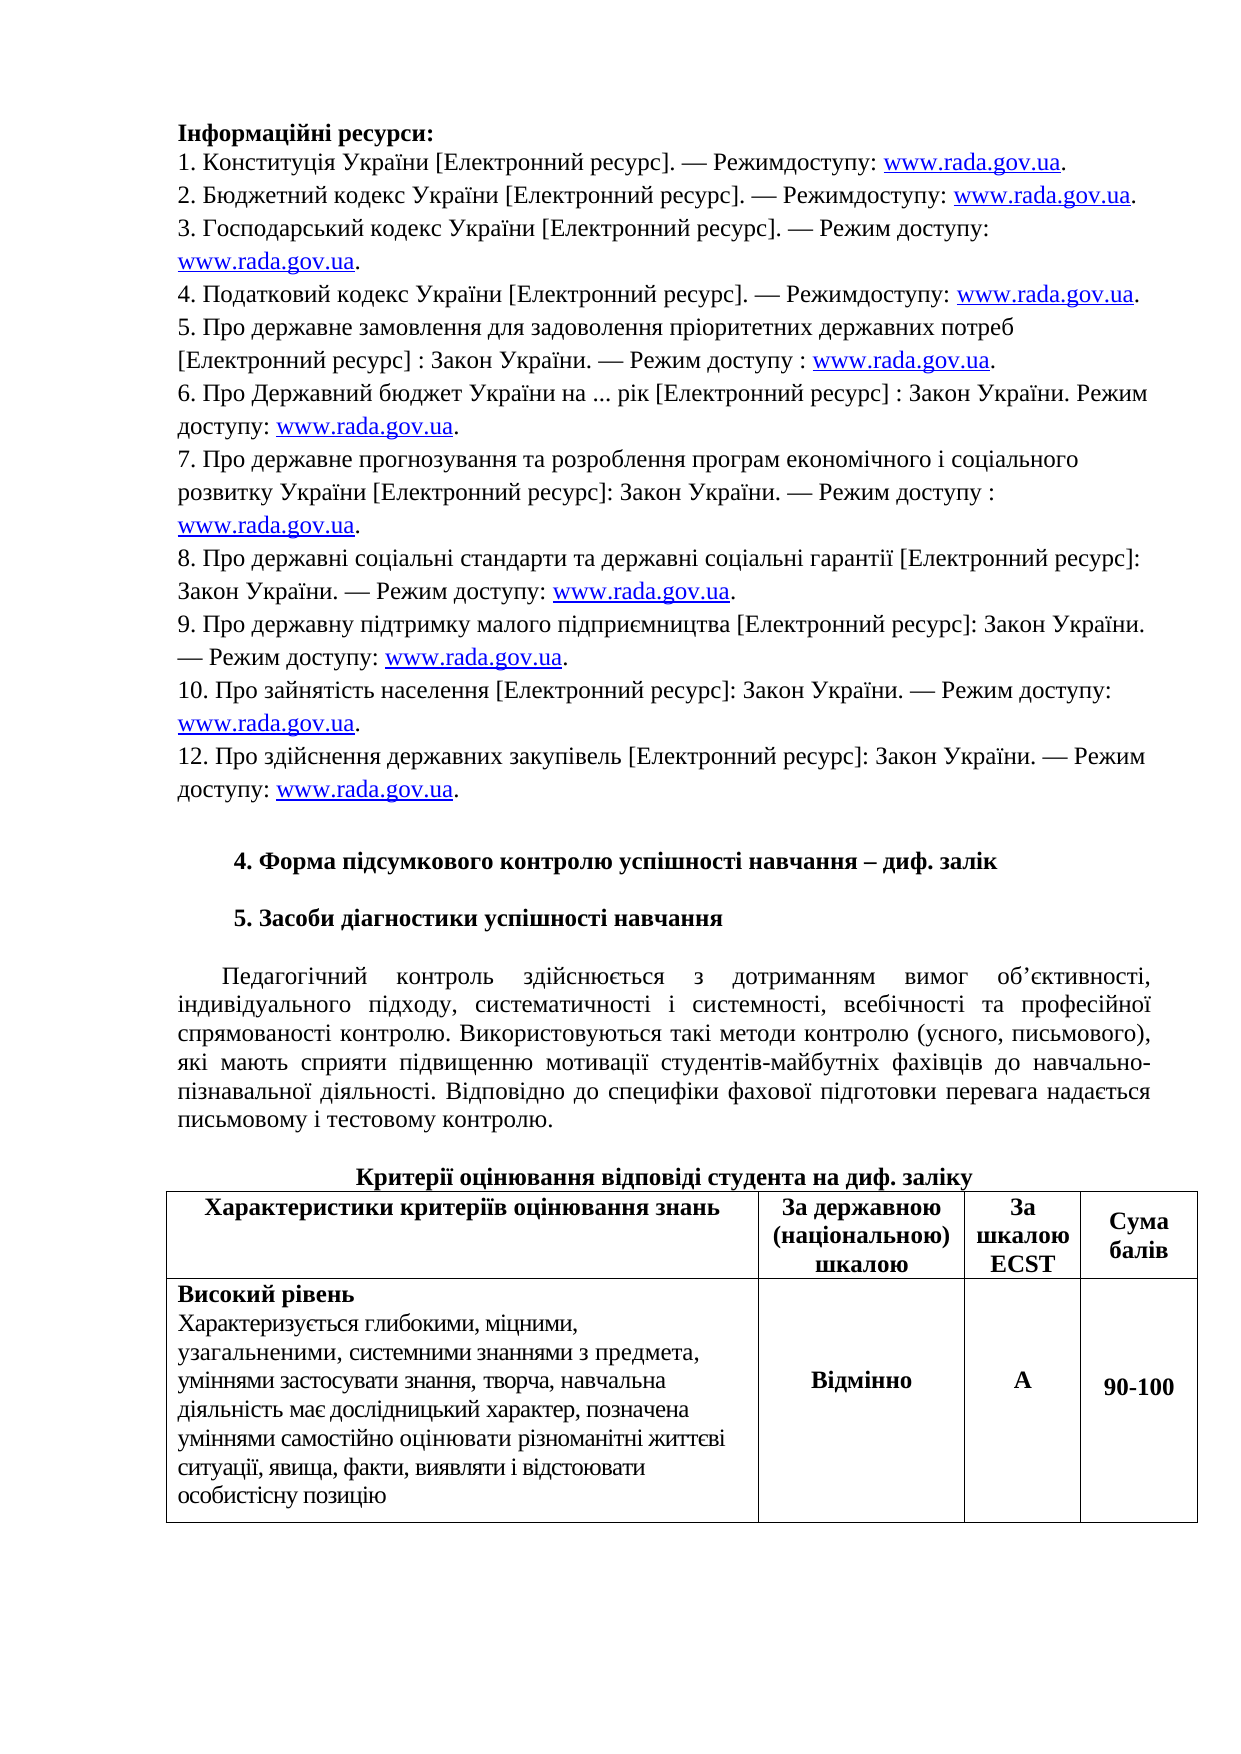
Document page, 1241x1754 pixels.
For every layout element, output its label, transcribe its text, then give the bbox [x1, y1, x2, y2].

text 4. Форма підсумкового контролю успішності навчання – диф. залік [233, 846, 1152, 874]
text Критерії оцінювання відповіді студента на диф. заліку [177, 1162, 1152, 1191]
text Інформаційні ресурси: [177, 118, 1152, 147]
table_cell А [965, 1279, 1080, 1522]
table_header Характеристики критеріїв оцінювання знань [167, 1192, 758, 1278]
text 5. Засоби діагностики успішності навчання [233, 903, 1152, 932]
table_header За державною (національною) шкалою [759, 1192, 964, 1278]
text 5. Про державне замовлення для задоволення пріоритетних державних потреб [Електронний ресурс] : Закон України. — Режим доступу : www.rada.gov.ua. [177, 312, 1152, 374]
table_cell Відмінно [759, 1279, 964, 1522]
table_header За шкалою ECST [965, 1192, 1080, 1278]
text 3. Господарський кодекс України [Електронний ресурс]. — Режим доступу: www.rada.gov.ua. [177, 213, 1152, 275]
text 7. Про державне прогнозування та розроблення програм економічного і соціального розвитку України [Електронний ресурс]: Закон України. — Режим доступу : www.rada.gov.ua. [177, 444, 1152, 539]
table_header Сума балів [1081, 1192, 1197, 1278]
table_cell Високий рівень Характеризується глибокими, міцними, узагальненими, системними знаннями з предмета, уміннями застосувати знання, творча, навчальна діяльність має дослідницький характер, позначена уміннями самостійно оцінювати різноманітні життєві ситуації, явища, факти, виявляти і відстоювати особистісну позицію [167, 1279, 758, 1522]
text 1. Конституція України [Електронний ресурс]. — Режимдоступу: www.rada.gov.ua. [177, 147, 1152, 176]
text 9. Про державну підтримку малого підприємництва [Електронний ресурс]: Закон України. — Режим доступу: www.rada.gov.ua. [177, 609, 1152, 671]
text 12. Про здійснення державних закупівель [Електронний ресурс]: Закон України. — Режим доступу: www.rada.gov.ua. [177, 741, 1152, 803]
text 4. Податковий кодекс України [Електронний ресурс]. — Режимдоступу: www.rada.gov.ua. [177, 279, 1152, 308]
text 10. Про зайнятість населення [Електронний ресурс]: Закон України. — Режим доступу: www.rada.gov.ua. [177, 675, 1152, 737]
table_cell 90-100 [1081, 1279, 1197, 1522]
text 8. Про державні соціальні стандарти та державні соціальні гарантії [Електронний ресурс]: Закон України. — Режим доступу: www.rada.gov.ua. [177, 543, 1152, 605]
text 6. Про Державний бюджет України на ... рік [Електронний ресурс] : Закон України. Режим доступу: www.rada.gov.ua. [177, 378, 1152, 440]
text Педагогічний контроль здійснюється з дотриманням вимог об’єктивності, індивідуального підходу, систематичності і системності, всебічності та професійної спрямованості контролю. Використовуються такі методи контролю (усного, письмового), які мають сприяти підвищенню мотивації студентів-майбутніх фахівців до навчально-пізнавальної діяльності. Відповідно до специфіки фахової підготовки перевага надається письмовому і тестовому контролю. [177, 961, 1152, 1133]
text 2. Бюджетний кодекс України [Електронний ресурс]. — Режимдоступу: www.rada.gov.ua. [177, 180, 1152, 209]
